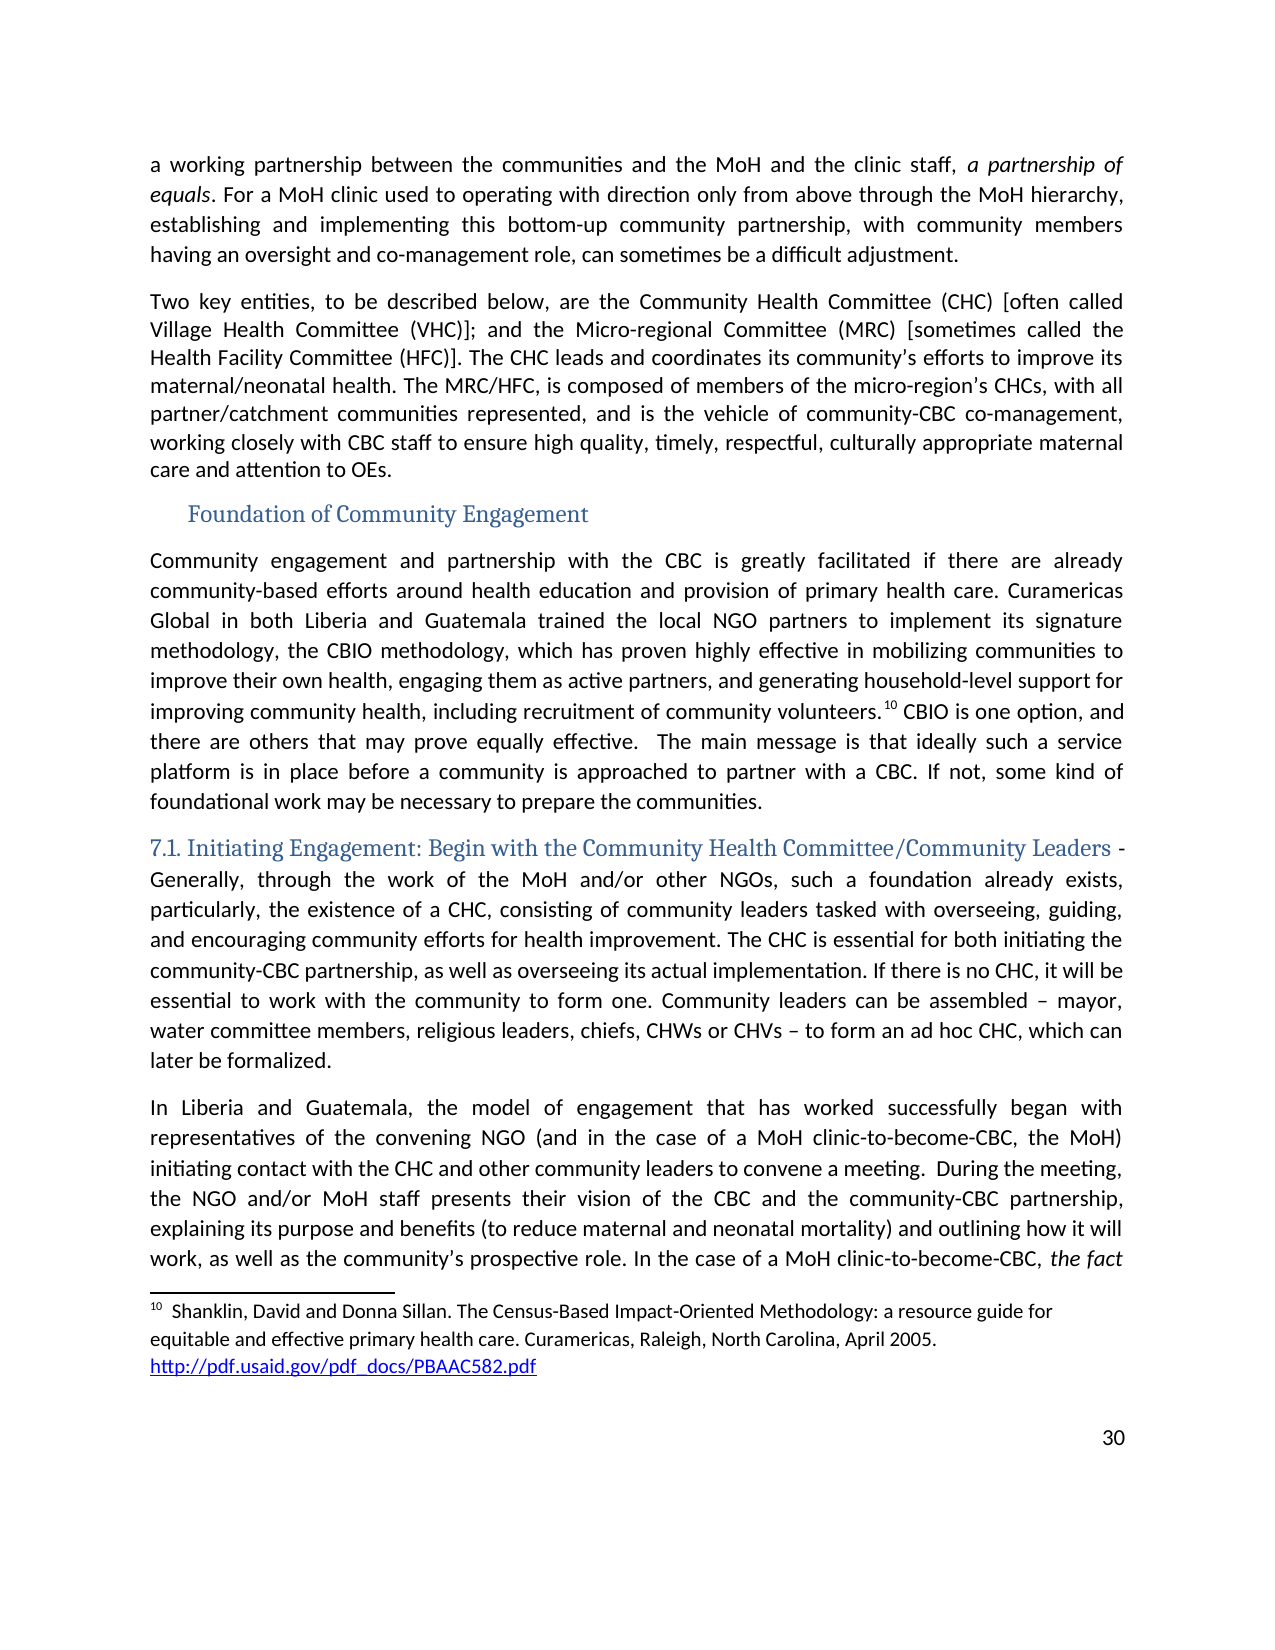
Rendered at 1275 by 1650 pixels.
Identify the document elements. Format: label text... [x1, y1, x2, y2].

text Community engagement and partnership with the CBC is greatly facilitated if there are already community-based efforts around health education and provision of primary health care. Curamericas Global in both Liberia and Guatemala trained the local NGO partners to implement its signature methodology, the CBIO methodology, which has proven highly effective in mobilizing communities to improve their own health, engaging them as active partners, and generating household-level support for improving community health, including recruitment of community volunteers. CBIO is one option, and there are others that may prove equally effective. The main message is that ideally such a service platform is in place before a community is approached to partner with a CBC. If not, some kind of foundational work may be necessary to prepare the communities. [150, 546, 1125, 815]
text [150, 150, 1125, 269]
text Two key entities, to be described below, are the Community Health Committee (CHC) [often called Village Health Committee (VHC)]; and the Micro-regional Committee (MRC) [sometimes called the Health Facility Committee (HFC)]. The CHC leads and coordinates its community’s efforts to improve its maternal/neonatal health. The MRC/HFC, is composed of members of the micro-region’s CHCs, with all partner/catchment communities represented, and is the vehicle of community-CBC co-management, working closely with CBC staff to ensure high quality, timely, respectful, culturally appropriate maternal care and attention to OEs. [150, 287, 1125, 484]
subtitle Foundation of Community Engagement [187, 500, 1125, 529]
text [150, 1093, 1125, 1272]
text 7.1. Initiating Engagement: Begin with the Community Health Committee/Community Leaders - Generally, through the work of the MoH and/or other NGOs, such a foundation already exists, particularly, the existence of a CHC, consisting of community leaders tasked with overseeing, guiding, and encouraging community efforts for health improvement. The CHC is essential for both initiating the community-CBC partnership, as well as overseeing its actual implementation. If there is no CHC, it will be essential to work with the community to form one. Community leaders can be assembled – mayor, water committee members, religious leaders, chiefs, CHWs or CHVs – to form an ad hoc CHC, which can later be formalized. [150, 834, 1125, 1074]
